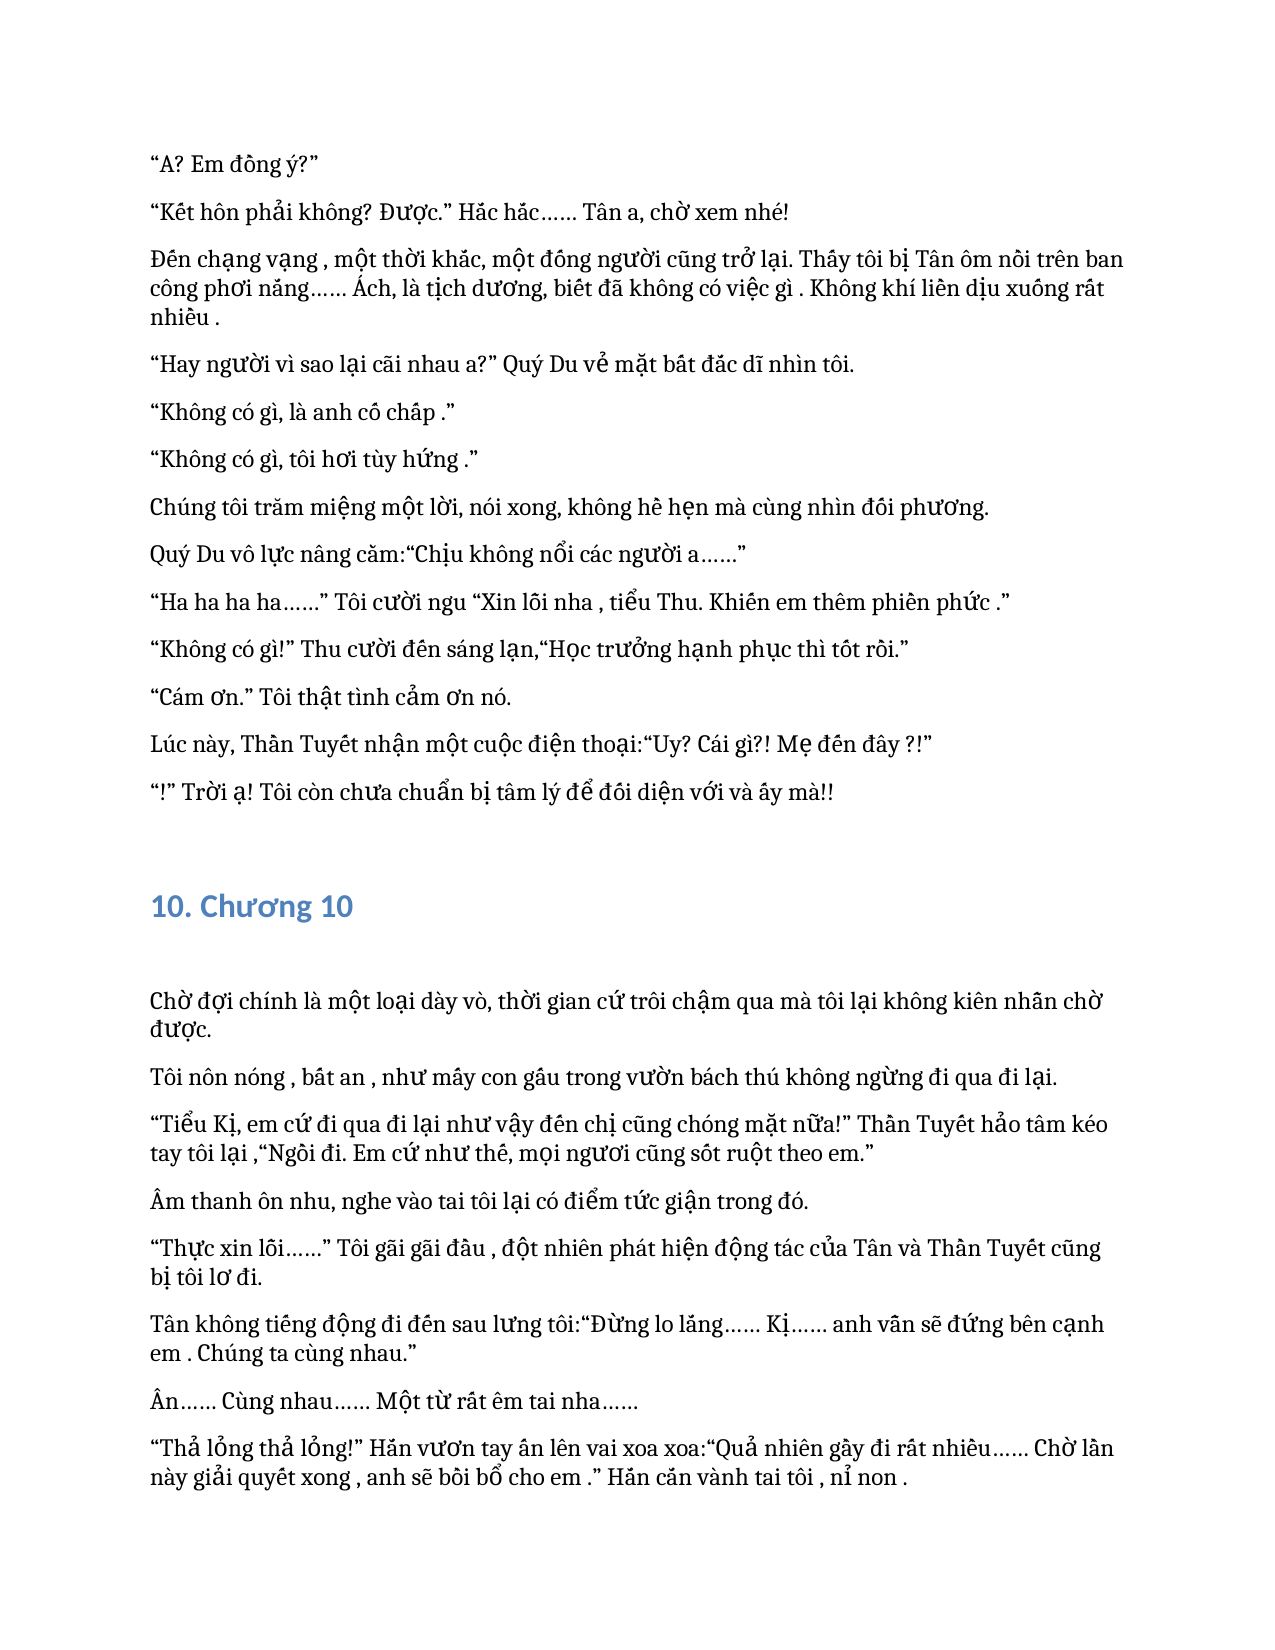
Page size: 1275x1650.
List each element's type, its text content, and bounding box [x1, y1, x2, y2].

text “Không có gì, tôi hơi tùy hứng .” [150, 445, 1125, 474]
text Tôi nôn nóng , bất an , như mấy con gấu trong vườn bách thú không ngừng đi qua đi lại. [150, 1063, 1125, 1092]
text “Cám ơn.” Tôi thật tình cảm ơn nó. [150, 682, 1125, 711]
text “Không có gì, là anh cố chấp .” [150, 397, 1125, 426]
text Chúng tôi trăm miệng một lời, nói xong, không hề hẹn mà cùng nhìn đối phương. [150, 492, 1125, 521]
text “Thả lỏng thả lỏng!” Hắn vươn tay ấn lên vai xoa xoa:“Quả nhiên gầy đi rất nhiều…… Chờ lần này giải quyết xong , anh sẽ bồi bổ cho em .” Hắn cắn vành tai tôi , nỉ non . [150, 1434, 1125, 1492]
text “Tiểu Kị, em cứ đi qua đi lại như vậy đến chị cũng chóng mặt nữa!” Thần Tuyết hảo tâm kéo tay tôi lại ,“Ngồi đi. Em cứ như thế, mọi ngươi cũng sốt ruột theo em.” [150, 1110, 1125, 1168]
text “!” Trời ạ! Tôi còn chưa chuẩn bị tâm lý để đối diện với và ấy mà!! [150, 777, 1125, 864]
text Chờ đợi chính là một loại dày vò, thời gian cứ trôi chậm qua mà tôi lại không kiên nhẫn chờ được. [150, 929, 1125, 1044]
text “Kết hôn phải không? Được.” Hắc hắc…… Tân a, chờ xem nhé! [150, 197, 1125, 226]
text Ân…… Cùng nhau…… Một từ rất êm tai nha…… [150, 1387, 1125, 1415]
text “Hay người vì sao lại cãi nhau a?” Quý Du vẻ mặt bất đắc dĩ nhìn tôi. [150, 350, 1125, 379]
text “A? Em đồng ý?” [150, 150, 1125, 179]
text “Ha ha ha ha……” Tôi cười ngu “Xin lỗi nha , tiểu Thu. Khiến em thêm phiền phức .” [150, 587, 1125, 616]
text Tân không tiếng động đi đến sau lưng tôi:“Đừng lo lắng…… Kị…… anh vẫn sẽ đứng bên cạnh em . Chúng ta cùng nhau.” [150, 1310, 1125, 1368]
text Âm thanh ôn nhu, nghe vào tai tôi lại có điểm tức giận trong đó. [150, 1187, 1125, 1215]
text Đến chạng vạng , một thời khắc, một đống người cũng trở lại. Thấy tôi bị Tân ôm nồi trên ban công phơi nắng…… Ách, là tịch dương, biết đã không có việc gì . Không khí liền dịu xuống rất nhiều . [150, 245, 1125, 331]
text Lúc này, Thần Tuyết nhận một cuộc điện thoại:“Uy? Cái gì?! Mẹ đến đây ?!” [150, 730, 1125, 759]
text “Thực xin lỗi……” Tôi gãi gãi đầu , đột nhiên phát hiện động tác của Tân và Thần Tuyết cũng bị tôi lơ đi. [150, 1234, 1125, 1292]
subtitle 10. Chương 10 [150, 884, 1125, 925]
text Quý Du vô lực nâng cằm:“Chịu không nổi các người a……” [150, 540, 1125, 569]
text “Không có gì!” Thu cười đến sáng lạn,“Học trưởng hạnh phục thì tốt rồi.” [150, 635, 1125, 664]
